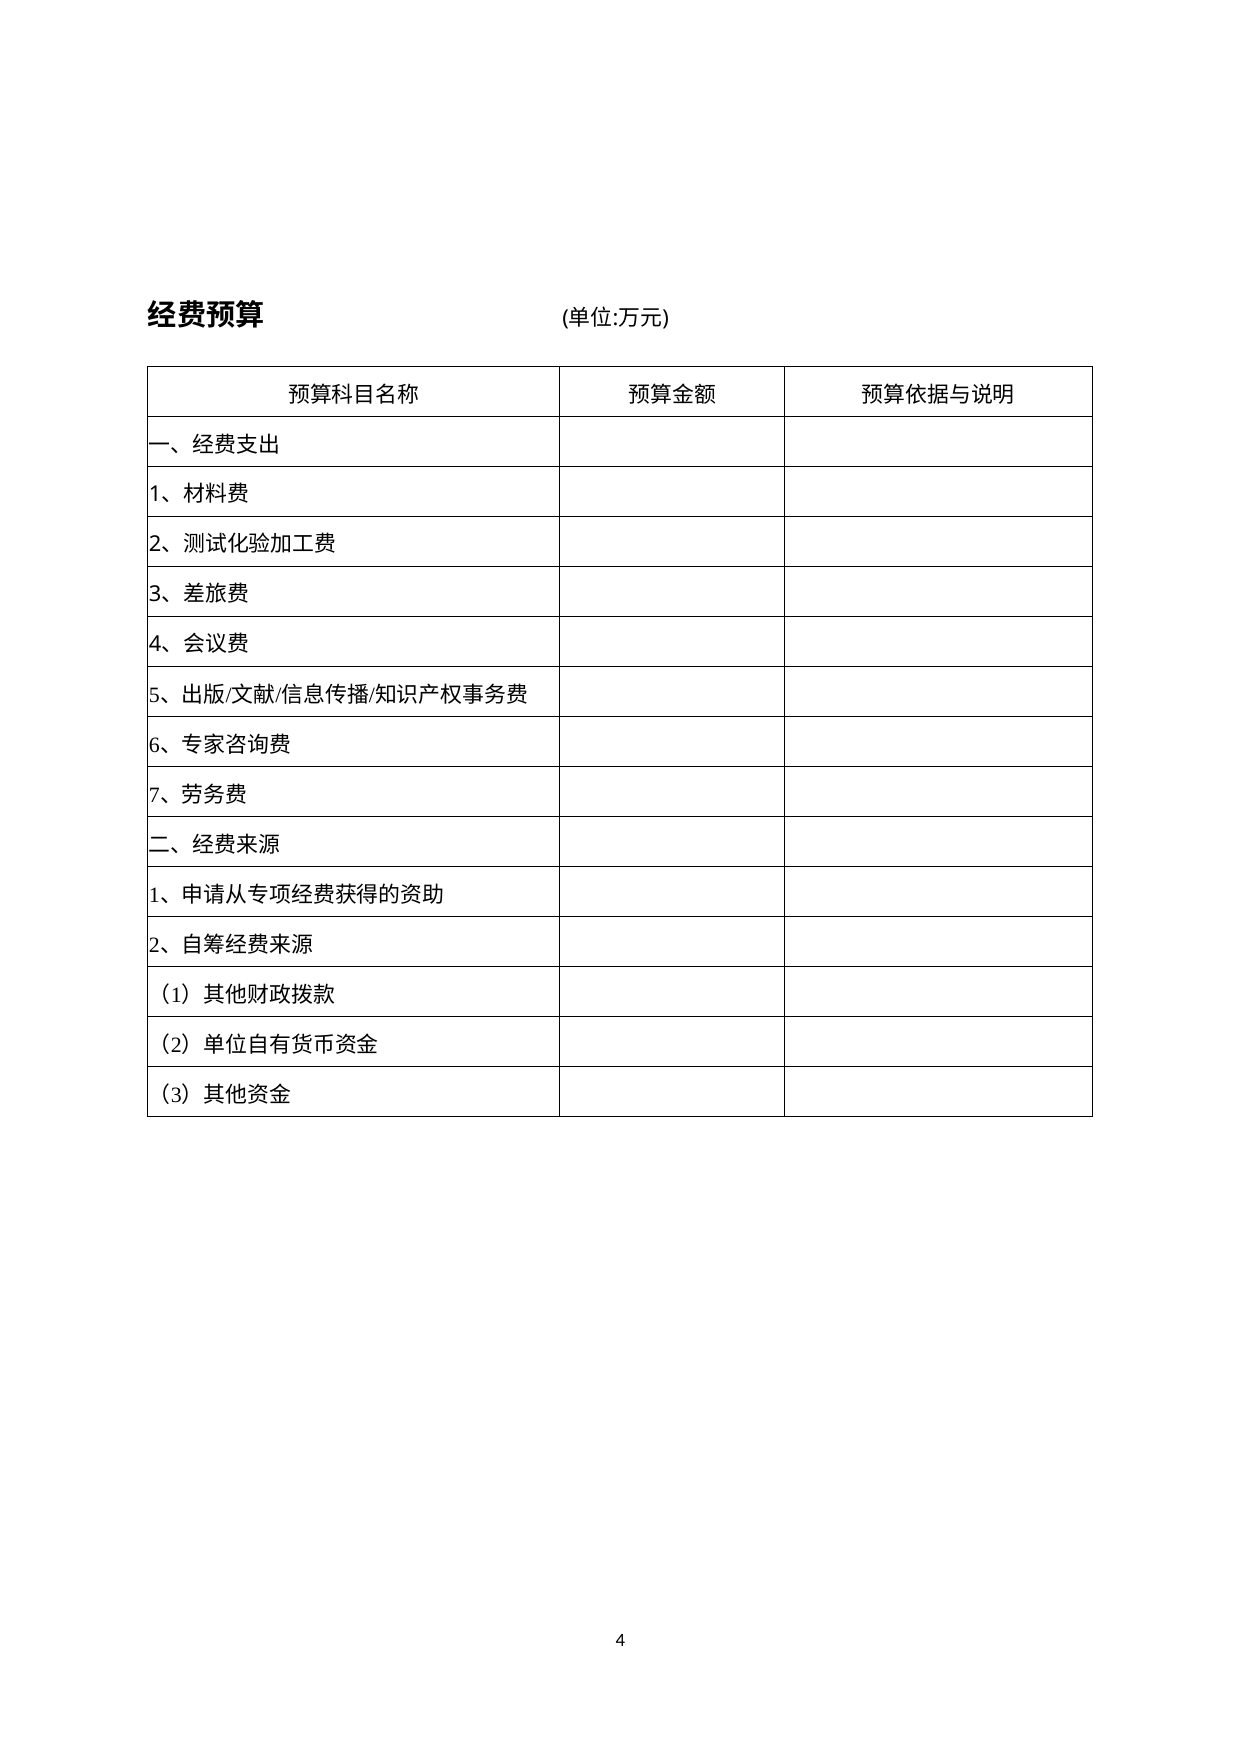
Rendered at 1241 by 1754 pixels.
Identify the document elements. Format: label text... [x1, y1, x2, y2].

table_cell [560, 417, 784, 466]
table_cell [560, 767, 784, 816]
table_cell 5、出版/文献/信息传播/知识产权事务费 [148, 667, 559, 716]
table_cell [785, 767, 1092, 816]
table_cell [785, 967, 1092, 1016]
table_cell [785, 917, 1092, 966]
table_cell 1、申请从专项经费获得的资助 [148, 867, 559, 916]
table_cell 3、差旅费 [148, 567, 559, 616]
table_cell [560, 1017, 784, 1066]
table_cell 4、会议费 [148, 617, 559, 666]
table_cell 二、经费来源 [148, 817, 559, 866]
table_cell [560, 617, 784, 666]
table_cell [560, 667, 784, 716]
table_cell 6、专家咨询费 [148, 717, 559, 766]
table_cell 1、材料费 [148, 467, 559, 516]
text 经费预算 (单位:万元) [148, 292, 1092, 334]
table_cell [560, 517, 784, 566]
table_cell [785, 517, 1092, 566]
table_cell 7、劳务费 [148, 767, 559, 816]
table_cell [560, 567, 784, 616]
table_header 预算依据与说明 [785, 367, 1092, 416]
table_cell [785, 817, 1092, 866]
table_cell [785, 717, 1092, 766]
table_cell [785, 617, 1092, 666]
table_cell [785, 667, 1092, 716]
table_cell 一、经费支出 [148, 417, 559, 466]
table_cell [785, 467, 1092, 516]
table_cell （3）其他资金 [148, 1067, 559, 1116]
table_cell [560, 967, 784, 1016]
table_cell （1）其他财政拨款 [148, 967, 559, 1016]
table_cell [785, 417, 1092, 466]
table_cell 2、测试化验加工费 [148, 517, 559, 566]
table_cell [560, 467, 784, 516]
table_cell [785, 567, 1092, 616]
table_cell [785, 1017, 1092, 1066]
table_header 预算科目名称 [148, 367, 559, 416]
table_cell [785, 867, 1092, 916]
table_cell [560, 717, 784, 766]
table_cell 2、自筹经费来源 [148, 917, 559, 966]
table_cell （2）单位自有货币资金 [148, 1017, 559, 1066]
table_cell [560, 917, 784, 966]
table_cell [560, 817, 784, 866]
table_cell [560, 867, 784, 916]
table_header 预算金额 [560, 367, 784, 416]
table_cell [560, 1067, 784, 1116]
table_cell [785, 1067, 1092, 1116]
